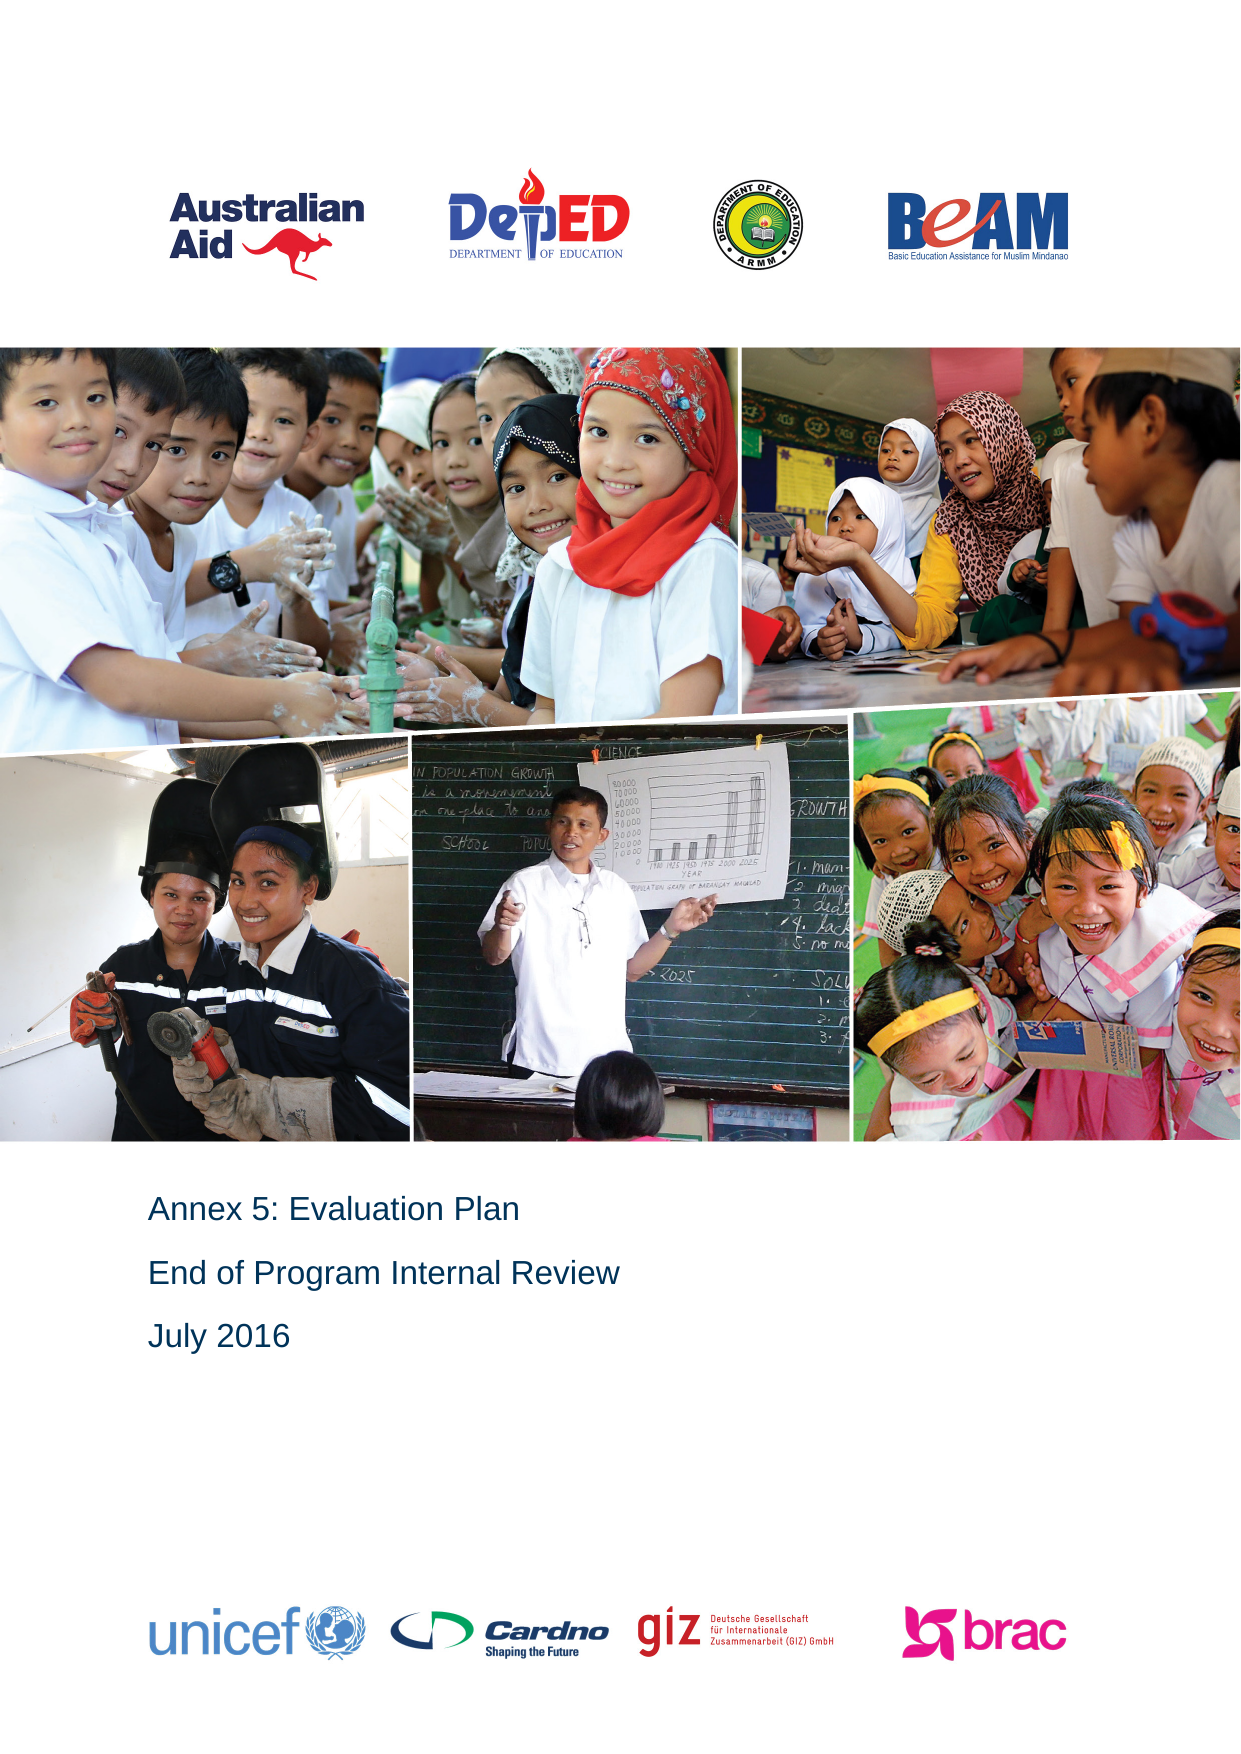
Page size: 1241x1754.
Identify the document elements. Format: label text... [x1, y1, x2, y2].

subtitle Annex 5: Evaluation Plan [148, 1189, 1092, 1228]
subtitle July 2016 [148, 1316, 1004, 1355]
subtitle End of Program Internal Review [148, 1253, 1004, 1291]
picture [0, 0, 1241, 1754]
